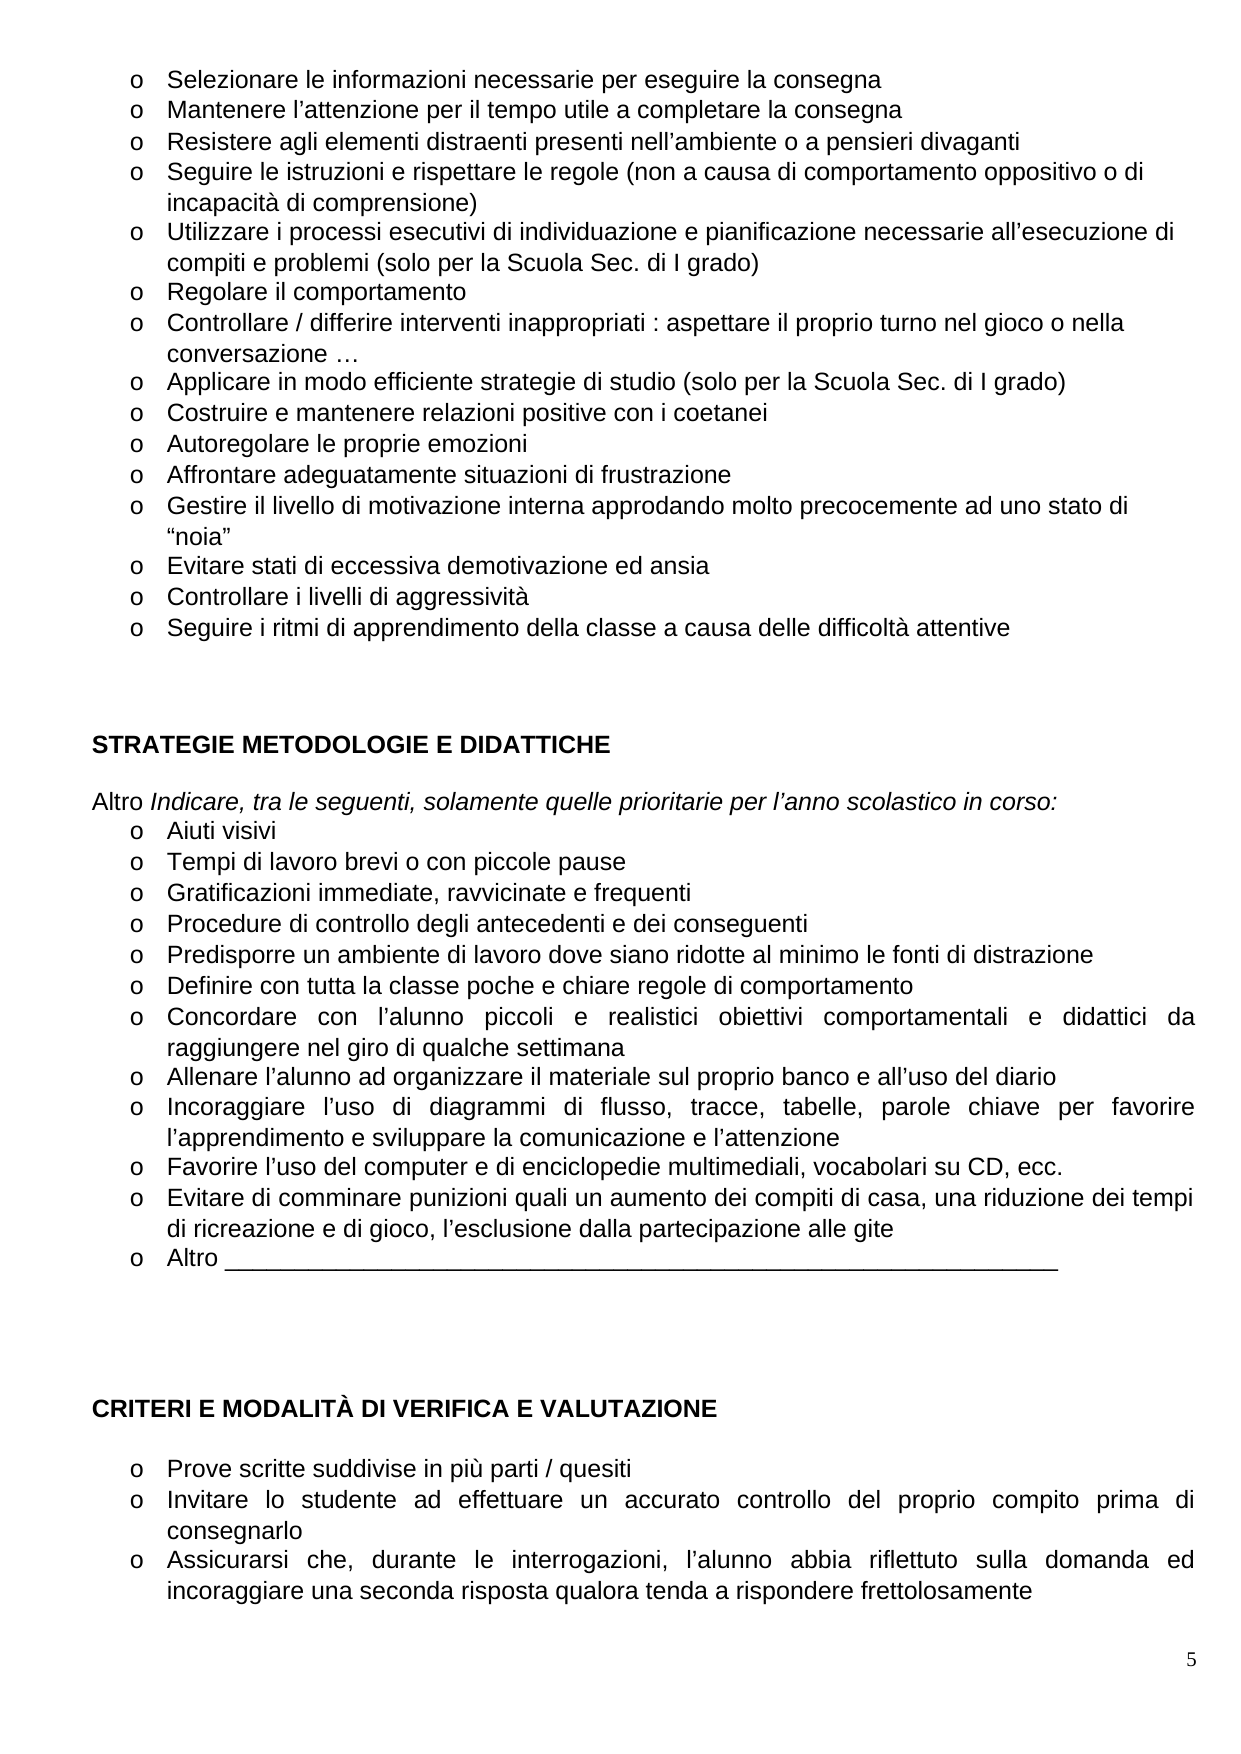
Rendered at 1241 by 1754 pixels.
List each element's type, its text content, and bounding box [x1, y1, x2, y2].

text CRITERI E MODALITÀ DI VERIFICA E VALUTAZIONE [92, 1394, 1196, 1423]
list Invitare lo studente ad effettuare un accurato controllo del proprio compito prima di consegnarlo [129, 1485, 1196, 1545]
list Tempi di lavoro brevi o con piccole pause [129, 847, 1196, 878]
list Gratificazioni immediate, ravvicinate e frequenti [129, 878, 1196, 909]
list Aiuti visivi [129, 816, 1196, 847]
list Utilizzare i processi esecutivi di individuazione e pianificazione necessarie all’esecuzione di compiti e problemi (solo per la Scuola Sec. di I grado) [129, 217, 1196, 277]
list Allenare l’alunno ad organizzare il materiale sul proprio banco e all’uso del diario [129, 1061, 1196, 1092]
list Regolare il comportamento [129, 277, 1196, 308]
list Prove scritte suddivise in più parti / quesiti [129, 1454, 1196, 1485]
list Procedure di controllo degli antecedenti e dei conseguenti [129, 909, 1196, 940]
list Gestire il livello di motivazione interna approdando molto precocemente ad uno stato di “noia” [129, 491, 1196, 551]
list Applicare in modo efficiente strategie di studio (solo per la Scuola Sec. di I grado) [129, 367, 1196, 398]
list Definire con tutta la classe poche e chiare regole di comportamento [129, 971, 1196, 1002]
text Altro Indicare, tra le seguenti, solamente quelle prioritarie per l’anno scolastico in corso: [92, 787, 1196, 816]
list Controllare / differire interventi inappropriati : aspettare il proprio turno nel gioco o nella conversazione … [129, 308, 1196, 367]
list Predisporre un ambiente di lavoro dove siano ridotte al minimo le fonti di distrazione [129, 940, 1196, 971]
list Evitare di comminare punizioni quali un aumento dei compiti di casa, una riduzione dei tempi di ricreazione e di gioco, l’esclusione dalla partecipazione alle gite [129, 1183, 1196, 1243]
list Affrontare adeguatamente situazioni di frustrazione [129, 460, 1196, 491]
list Altro ____________________________________________________________ [129, 1243, 1196, 1274]
list Selezionare le informazioni necessarie per eseguire la consegna [129, 64, 1196, 96]
list Favorire l’uso del computer e di enciclopedie multimediali, vocabolari su CD, ecc. [129, 1152, 1196, 1183]
list Assicurarsi che, durante le interrogazioni, l’alunno abbia riflettuto sulla domanda ed incoraggiare una seconda risposta qualora tenda a rispondere frettolosamente [129, 1545, 1196, 1604]
list Resistere agli elementi distraenti presenti nell’ambiente o a pensieri divaganti [129, 126, 1196, 157]
text STRATEGIE METODOLOGIE E DIDATTICHE [92, 730, 1196, 759]
list Incoraggiare l’uso di diagrammi di flusso, tracce, tabelle, parole chiave per favorire l’apprendimento e sviluppare la comunicazione e l’attenzione [129, 1092, 1196, 1152]
list Autoregolare le proprie emozioni [129, 429, 1196, 460]
list Evitare stati di eccessiva demotivazione ed ansia [129, 551, 1196, 582]
list Concordare con l’alunno piccoli e realistici obiettivi comportamentali e didattici da raggiungere nel giro di qualche settimana [129, 1002, 1196, 1061]
list Seguire le istruzioni e rispettare le regole (non a causa di comportamento oppositivo o di incapacità di comprensione) [129, 157, 1196, 217]
list Costruire e mantenere relazioni positive con i coetanei [129, 398, 1196, 429]
list Controllare i livelli di aggressività [129, 582, 1196, 613]
list Seguire i ritmi di apprendimento della classe a causa delle difficoltà attentive [129, 613, 1196, 644]
list Mantenere l’attenzione per il tempo utile a completare la consegna [129, 96, 1196, 126]
